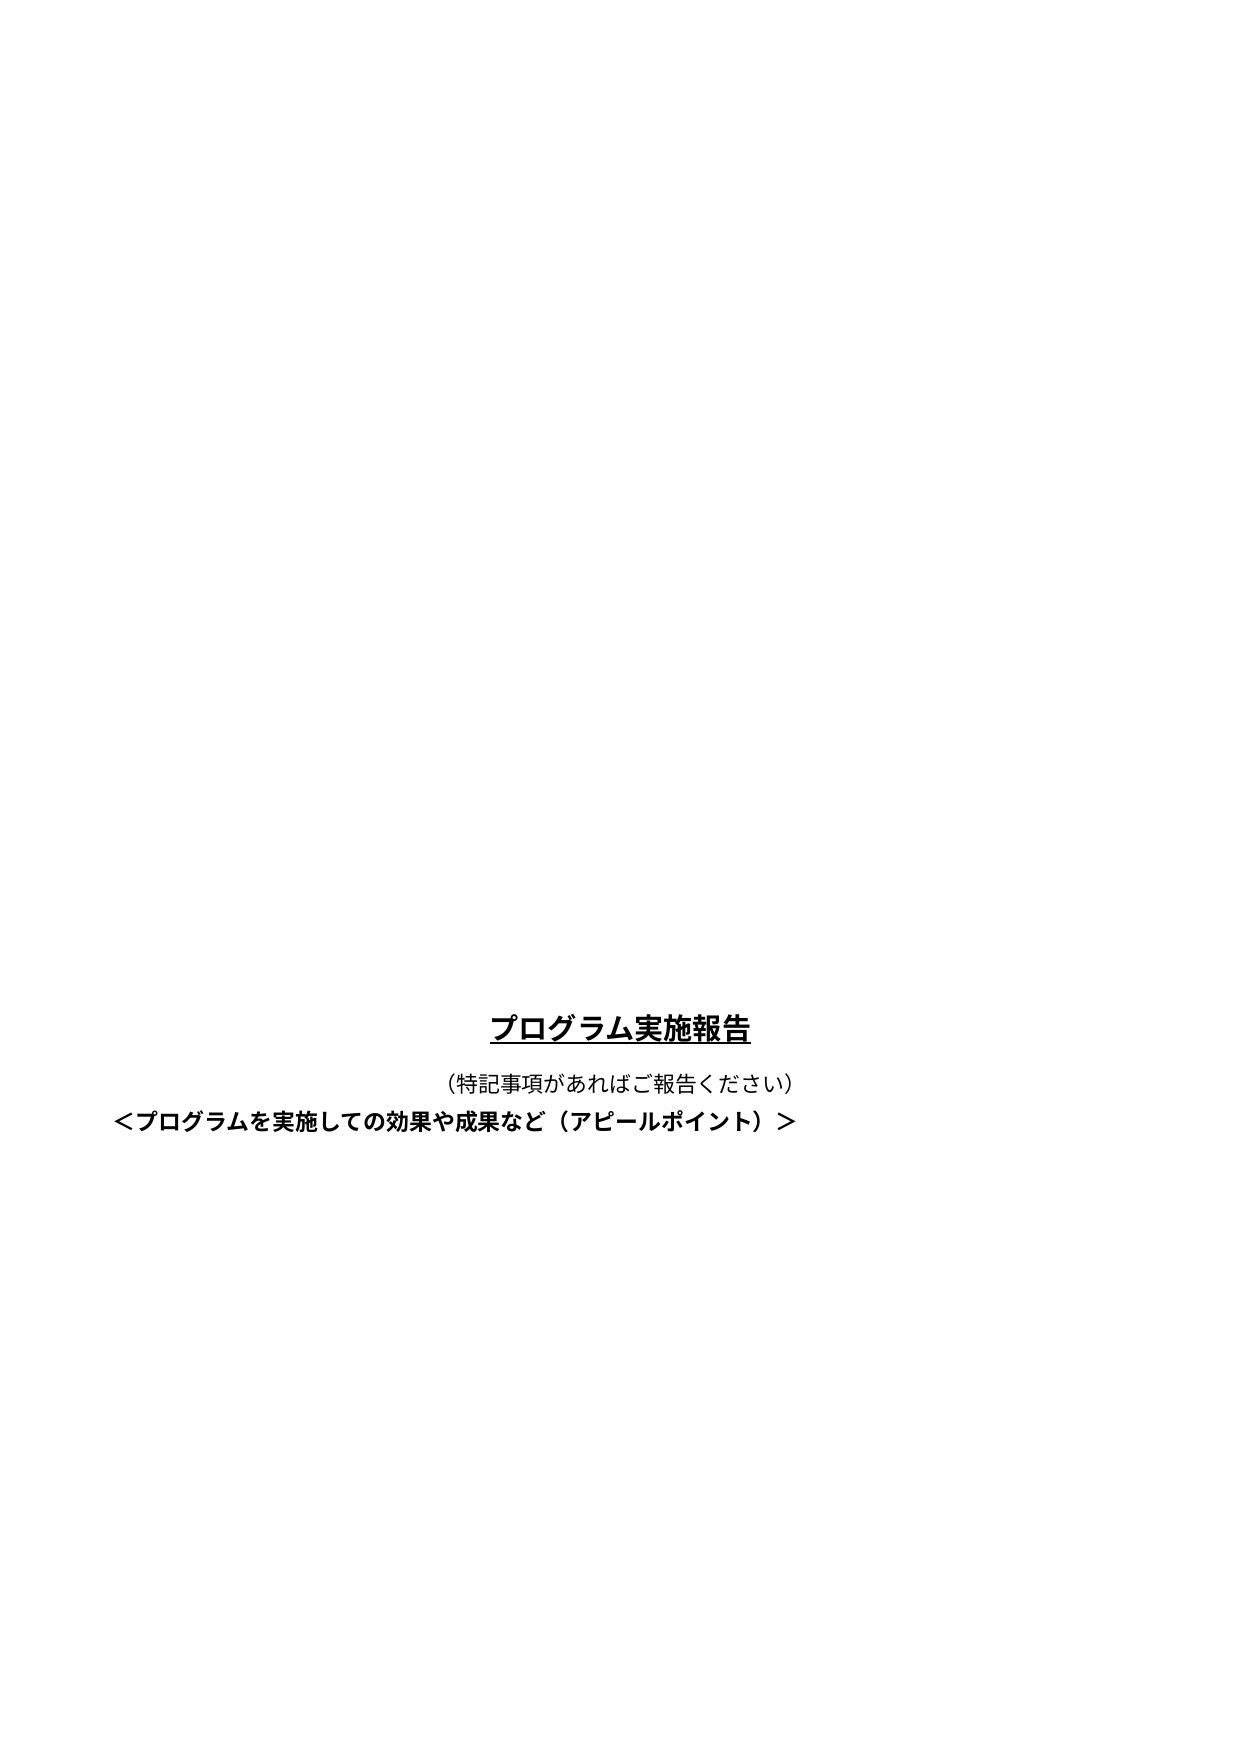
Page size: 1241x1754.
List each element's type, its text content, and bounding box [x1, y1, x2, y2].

text （特記事項があればご報告ください） [112, 1064, 1128, 1102]
text ＜プログラムを実施しての効果や成果など（アピールポイント）＞ [112, 1102, 1128, 1139]
text プログラム実施報告 [112, 989, 1128, 1064]
